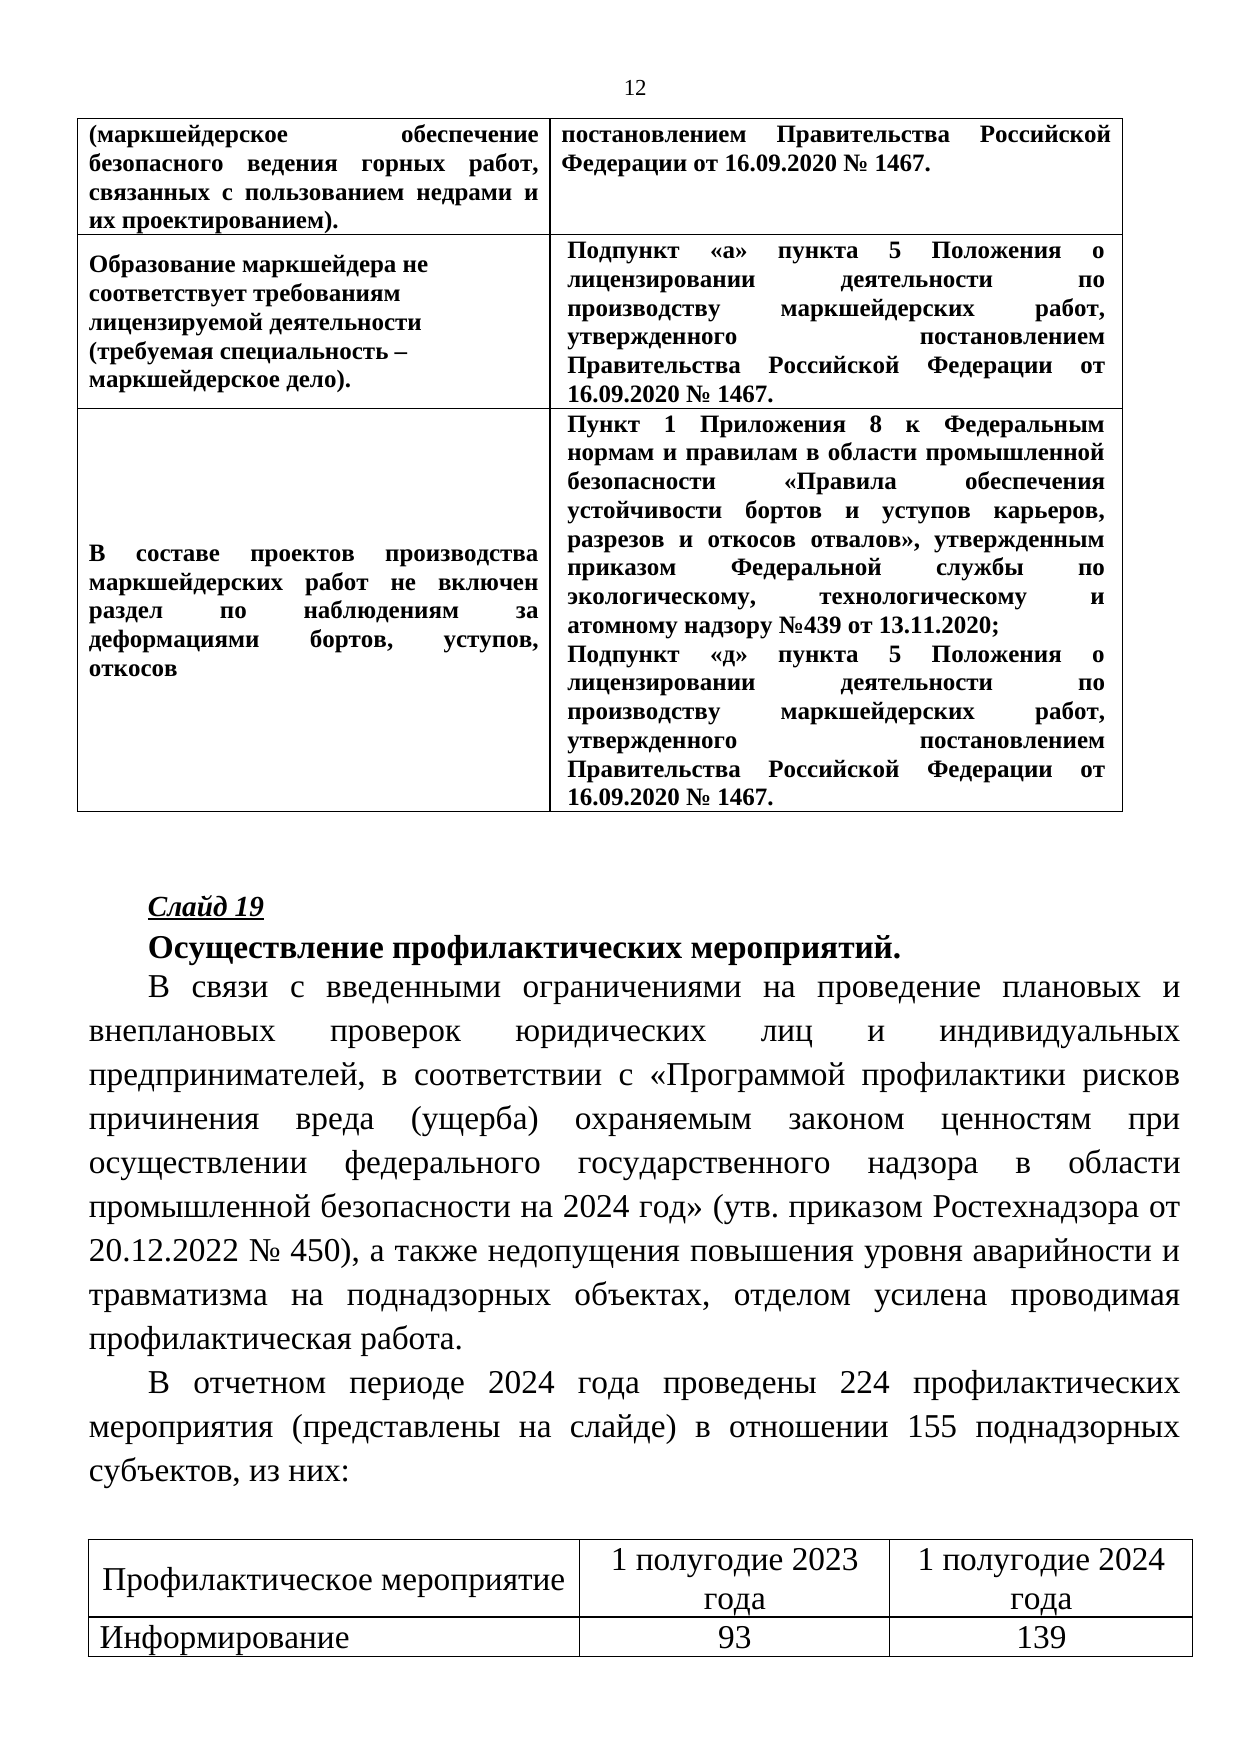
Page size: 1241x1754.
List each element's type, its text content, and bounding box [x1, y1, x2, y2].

text Слайд 19 [89, 889, 1181, 922]
table_header 1 полугодие 2023 года [580, 1540, 889, 1616]
text В отчетном периоде 2024 года проведены 224 профилактических мероприятия (представлены на слайде) в отношении 155 поднадзорных субъектов, из них: [89, 1362, 1181, 1489]
text В связи с введенными ограничениями на проведение плановых и внеплановых проверок юридических лиц и индивидуальных предпринимателей, в соответствии с «Программой профилактики рисков причинения вреда (ущерба) охраняемым законом ценностям при осуществлении федерального государственного надзора в области промышленной безопасности на 2024 год» (утв. приказом Ростехнадзора от 20.12.2022 № 450), а также недопущения повышения уровня аварийности и травматизма на поднадзорных объектах, отделом усилена проводимая профилактическая работа. [89, 966, 1181, 1357]
table_cell 139 [890, 1618, 1192, 1656]
table_header 1 полугодие 2024 года [890, 1540, 1192, 1616]
text Осуществление профилактических мероприятий. [148, 927, 1181, 966]
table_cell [551, 119, 1122, 234]
table_cell 93 [580, 1618, 889, 1656]
table_cell Пункт 1 Приложения 8 к Федеральным нормам и правилам в области промышленной безопасности «Правила обеспечения устойчивости бортов и уступов карьеров, разрезов и откосов отвалов», утвержденным приказом Федеральной службы по экологическому, технологическому и атомному надзору №439 от 13.11.2020; Подпункт «д» пункта 5 Положения о лицензировании деятельности по производству маркшейдерских работ, утвержденного постановлением Правительства Российской Федерации от 16.09.2020 № 1467. [551, 409, 1122, 811]
table_cell В составе проектов производства маркшейдерских работ не включен раздел по наблюдениям за деформациями бортов, уступов, откосов [78, 409, 549, 811]
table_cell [78, 119, 549, 234]
table_cell Образование маркшейдера не соответствует требованиям лицензируемой деятельности (требуемая специальность – маркшейдерское дело). [78, 235, 549, 408]
table_cell Информирование [89, 1618, 579, 1656]
table_header Профилактическое мероприятие [89, 1540, 579, 1616]
